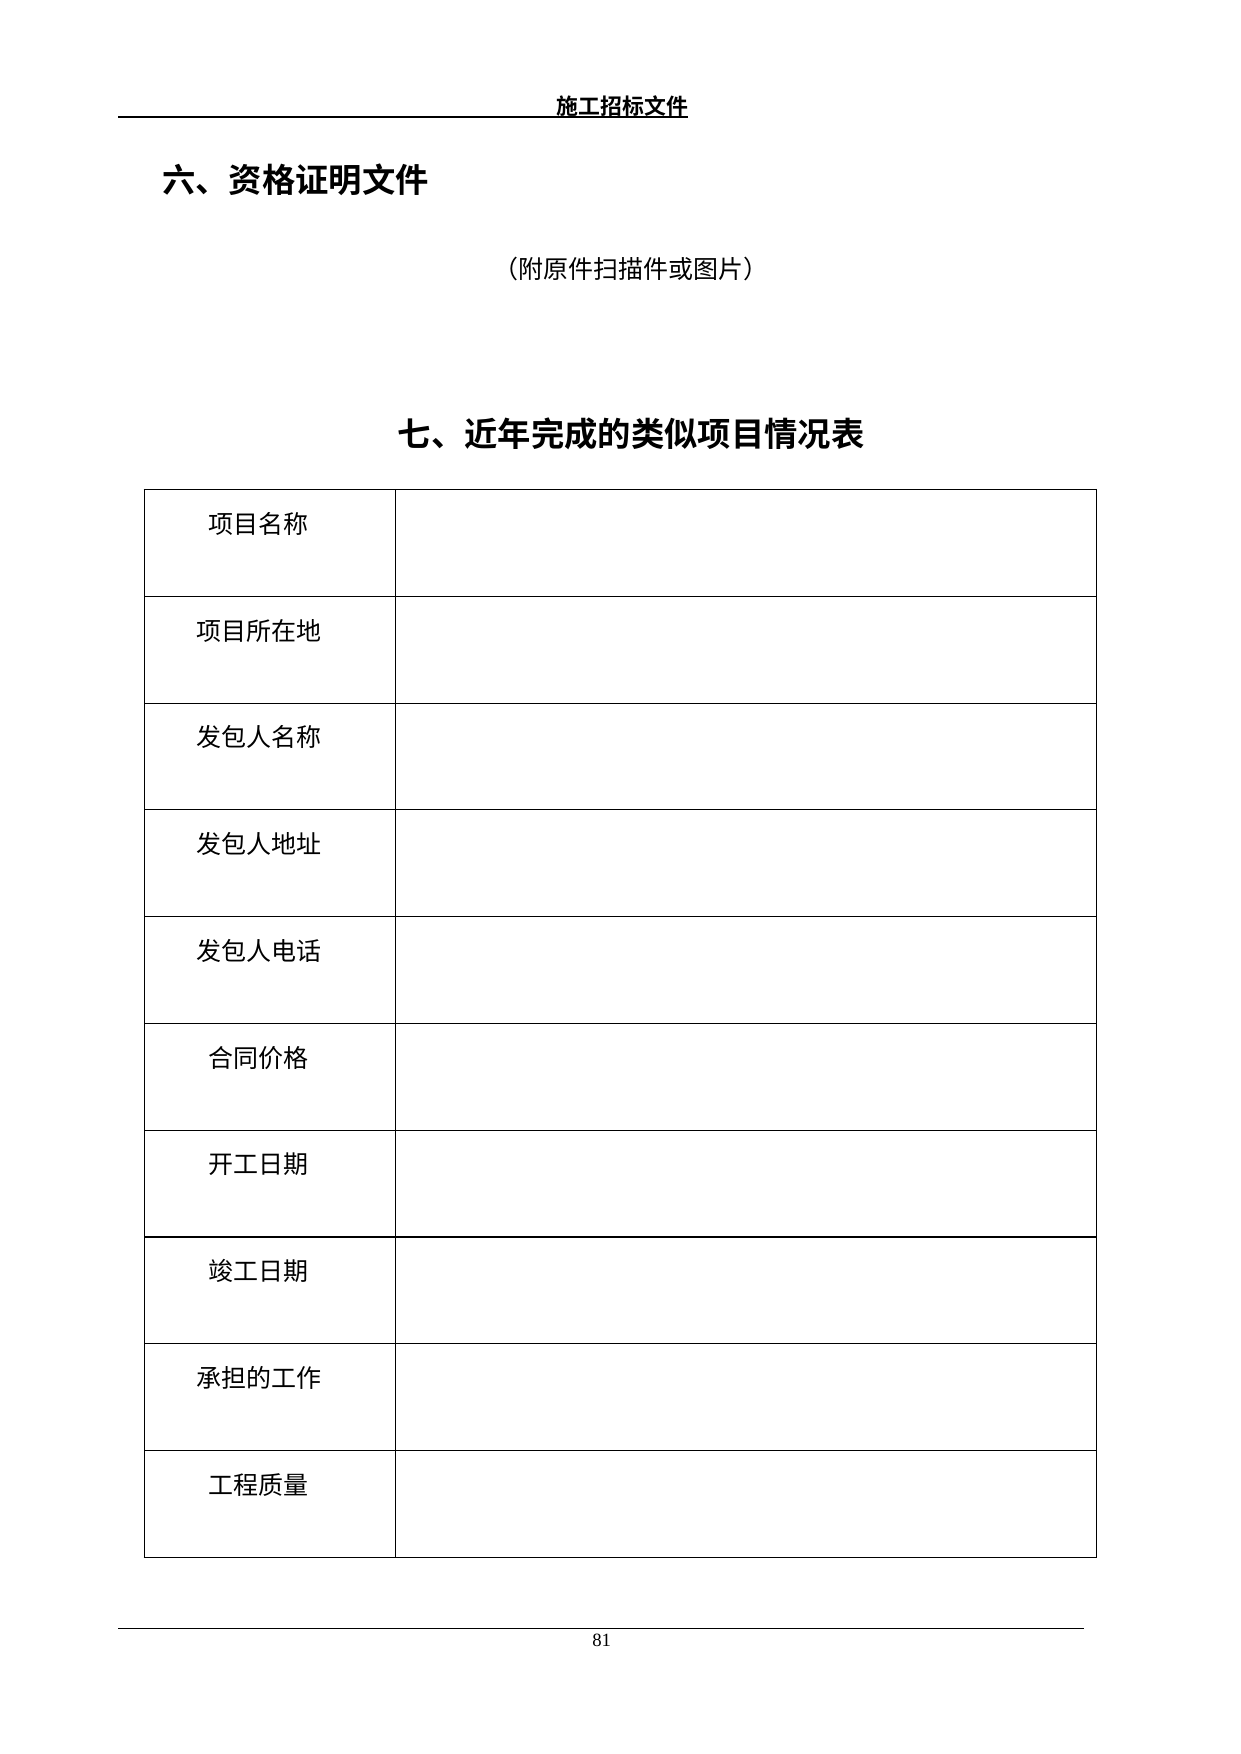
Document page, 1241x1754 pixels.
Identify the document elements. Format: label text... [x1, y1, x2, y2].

table_cell 开工日期 [145, 1131, 395, 1236]
table_header [396, 490, 1096, 596]
table_cell [396, 1024, 1096, 1129]
table_cell 发包人电话 [145, 917, 395, 1023]
table_cell 工程质量 [145, 1451, 395, 1557]
table_cell [396, 597, 1096, 702]
table_cell 承担的工作 [145, 1344, 395, 1450]
table_cell 合同价格 [145, 1024, 395, 1129]
table_cell [396, 810, 1096, 916]
text 六、资格证明文件 [118, 146, 1100, 211]
table_cell 发包人名称 [145, 704, 395, 809]
table_cell 竣工日期 [145, 1238, 395, 1343]
table_cell 项目所在地 [145, 597, 395, 702]
table_cell [396, 1238, 1096, 1343]
table_cell [396, 1131, 1096, 1236]
text （附原件扫描件或图片） [118, 235, 1100, 300]
table_cell [396, 917, 1096, 1023]
text 七、近年完成的类似项目情况表 [118, 400, 1100, 465]
table_cell 发包人地址 [145, 810, 395, 916]
table_cell [396, 704, 1096, 809]
table_cell [396, 1344, 1096, 1450]
table_header 项目名称 [145, 490, 395, 596]
table_cell [396, 1451, 1096, 1557]
